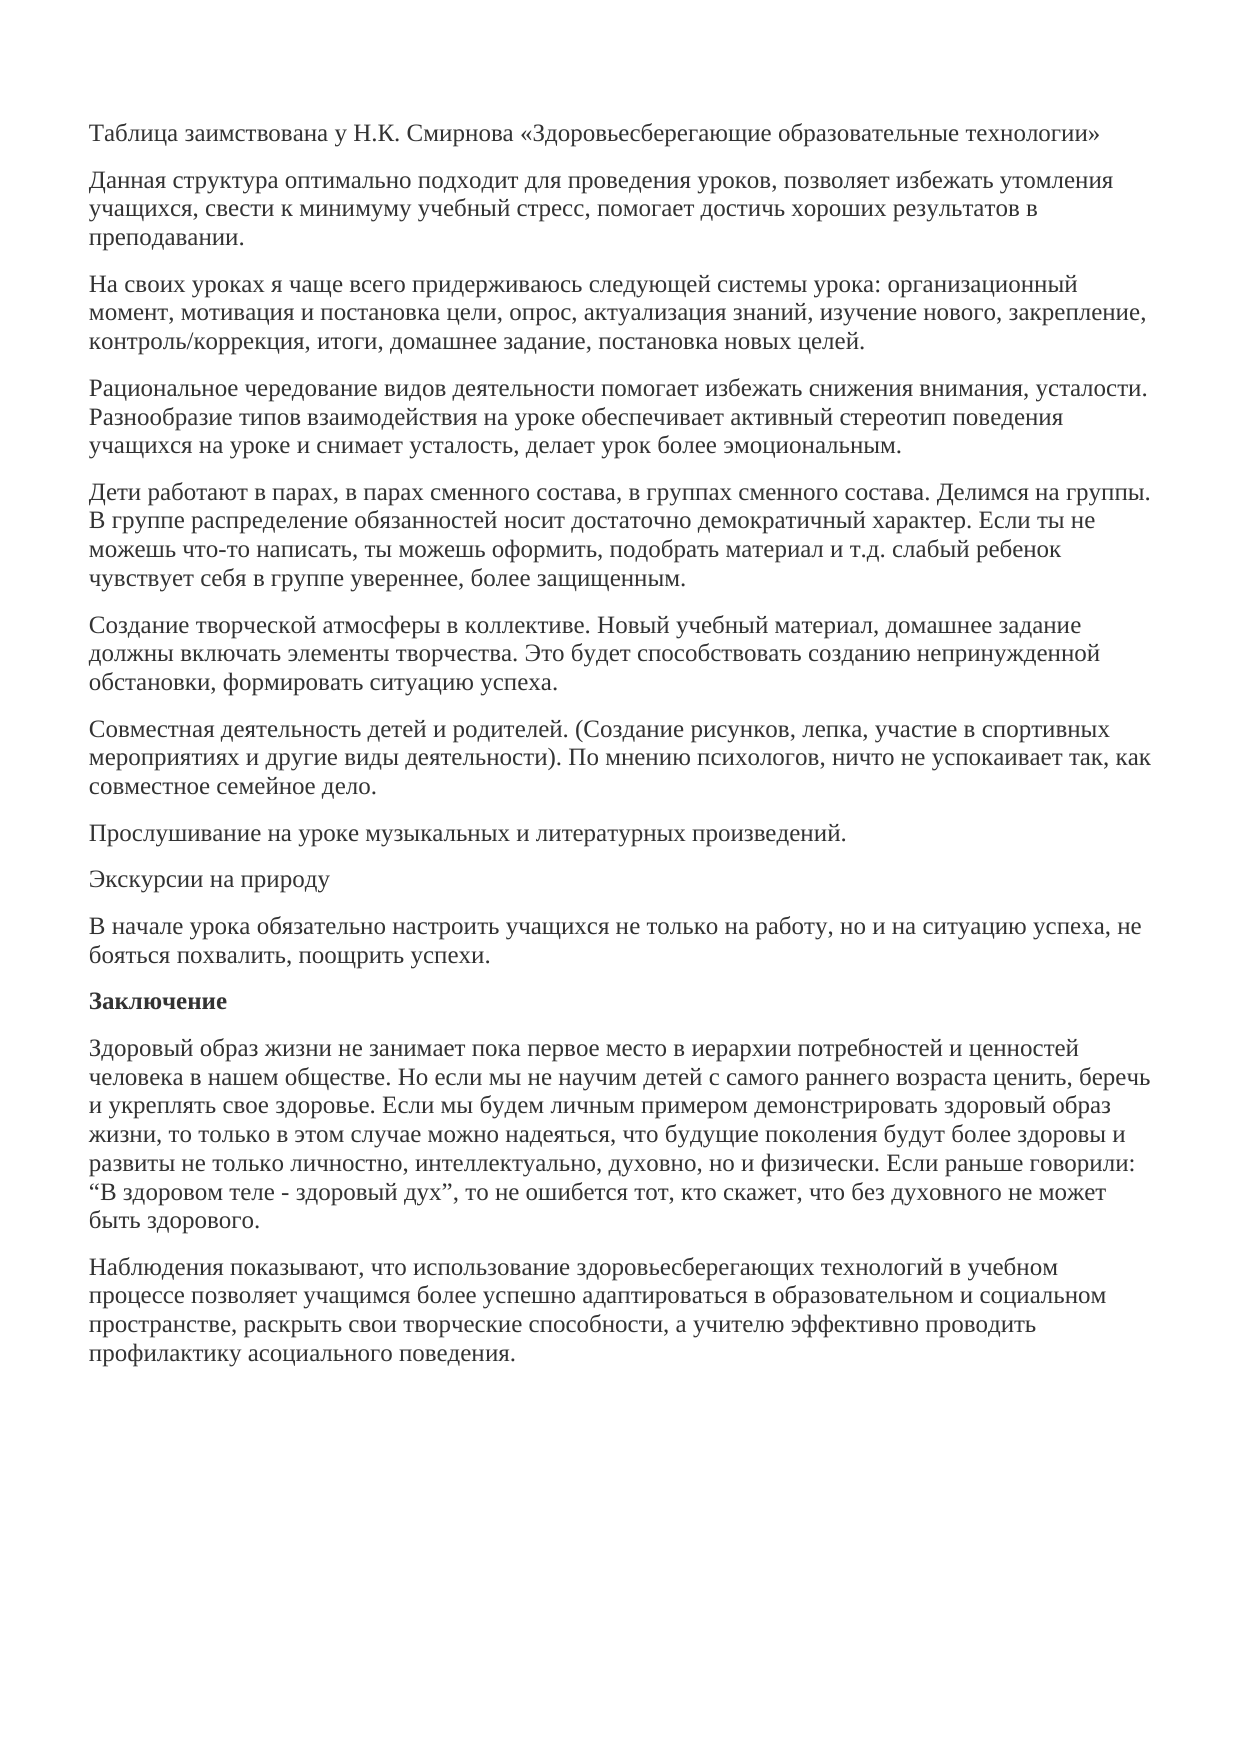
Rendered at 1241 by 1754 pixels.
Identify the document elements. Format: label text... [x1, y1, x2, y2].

text Данная структура оптимально подходит для проведения уроков, позволяет избежать утомления учащихся, свести к минимуму учебный стресс, помогает достичь хороших результатов в преподавании. [89, 165, 1152, 251]
text В начале урока обязательно настроить учащихся не только на работу, но и на ситуацию успеха, не бояться похвалить, поощрить успехи. [89, 911, 1152, 968]
text Прослушивание на уроке музыкальных и литературных произведений. [89, 818, 1152, 847]
text Совместная деятельность детей и родителей. (Создание рисунков, лепка, участие в спортивных мероприятиях и другие виды деятельности). По мнению психологов, ничто не успокаивает так, как совместное семейное дело. [89, 714, 1152, 800]
text На своих уроках я чаще всего придерживаюсь следующей системы урока: организационный момент, мотивация и постановка цели, опрос, актуализация знаний, изучение нового, закрепление, контроль/коррекция, итоги, домашнее задание, постановка новых целей. [89, 269, 1152, 355]
text Создание творческой атмосферы в коллективе. Новый учебный материал, домашнее задание должны включать элементы творчества. Это будет способствовать созданию непринужденной обстановки, формировать ситуацию успеха. [89, 610, 1152, 696]
text Наблюдения показывают, что использование здоровьесберегающих технологий в учебном процессе позволяет учащимся более успешно адаптироваться в образовательном и социальном пространстве, раскрыть свои творческие способности, а учителю эффективно проводить профилактику асоциального поведения. [89, 1252, 1152, 1367]
text Рациональное чередование видов деятельности помогает избежать снижения внимания, усталости. Разнообразие типов взаимодействия на уроке обеспечивает активный стереотип поведения учащихся на уроке и снимает усталость, делает урок более эмоциональным. [89, 373, 1152, 459]
text Экскурсии на природу [89, 864, 1152, 893]
text Заключение [89, 986, 1152, 1015]
text Дети работают в парах, в парах сменного состава, в группах сменного состава. Делимся на группы. В группе распределение обязанностей носит достаточно демократичный характер. Если ты не можешь что-то написать, ты можешь оформить, подобрать материал и т.д. слабый ребенок чувствует себя в группе увереннее, более защищенным. [89, 477, 1152, 592]
text Таблица заимствована у Н.К. Смирнова «Здоровьесберегающие образовательные технологии» [89, 118, 1152, 147]
text Здоровый образ жизни не занимает пока первое место в иерархии потребностей и ценностей человека в нашем обществе. Но если мы не научим детей с самого раннего возраста ценить, беречь и укреплять свое здоровье. Если мы будем личным примером демонстрировать здоровый образ жизни, то только в этом случае можно надеяться, что будущие поколения будут более здоровы и развиты не только личностно, интеллектуально, духовно, но и физически. Если раньше говорили: “В здоровом теле - здоровый дух”, то не ошибется тот, кто скажет, что без духовного не может быть здорового. [89, 1033, 1152, 1234]
